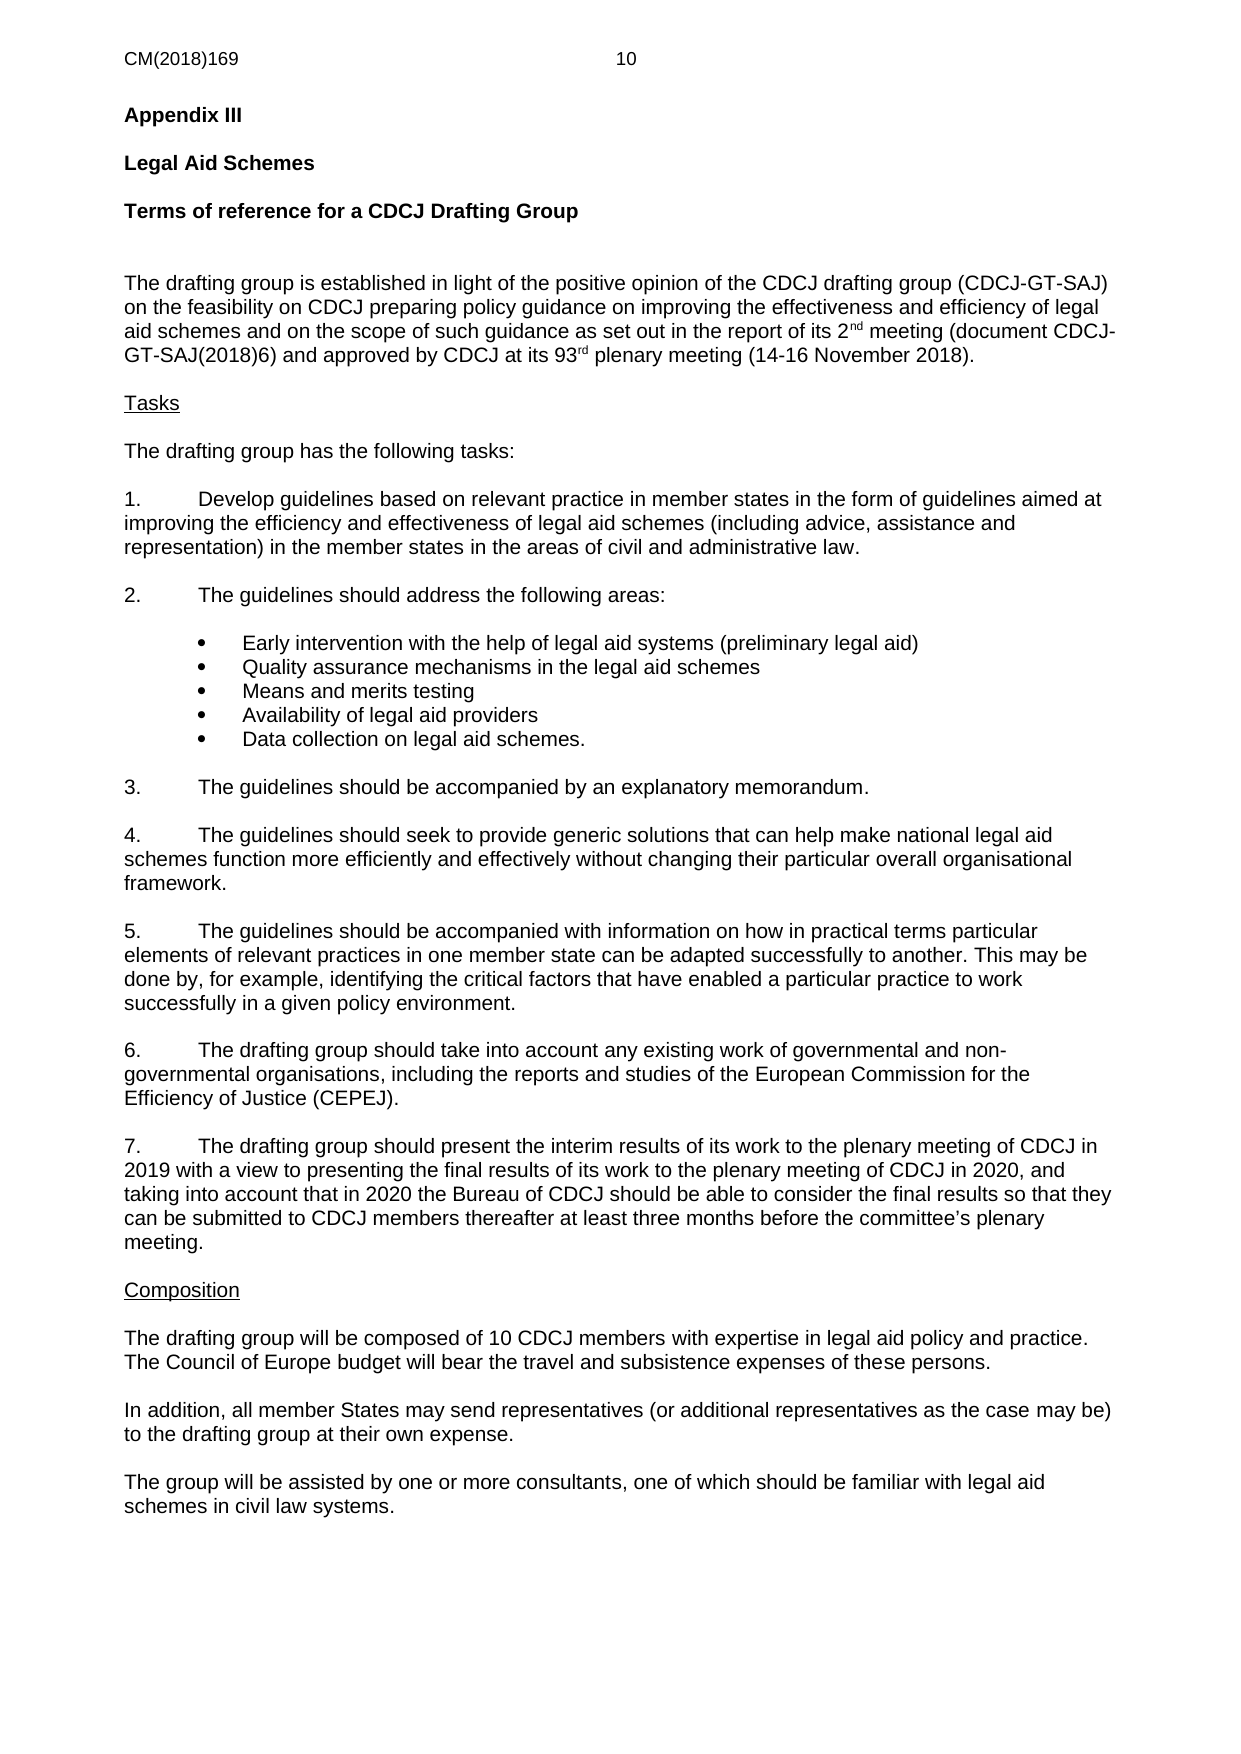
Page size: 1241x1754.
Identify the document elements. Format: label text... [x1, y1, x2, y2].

list Data collection on legal aid schemes. [198, 727, 1119, 751]
text The drafting group will be composed of 10 CDCJ members with expertise in legal aid policy and practice. The Council of Europe budget will bear the travel and subsistence expenses of these persons. [124, 1326, 1119, 1374]
list Quality assurance mechanisms in the legal aid schemes [198, 654, 1119, 678]
text Appendix III Legal Aid Schemes Terms of reference for a CDCJ Drafting Group [124, 103, 1119, 247]
list The guidelines should be accompanied with information on how in practical terms particular elements of relevant practices in one member state can be adapted successfully to another. This may be done by, for example, identifying the critical factors that have enabled a particular practice to work successfully in a given policy environment. [124, 918, 1119, 1014]
list Means and merits testing [198, 678, 1119, 703]
text The group will be assisted by one or more consultants, one of which should be familiar with legal aid schemes in civil law systems. [124, 1469, 1119, 1517]
list Availability of legal aid providers [198, 703, 1119, 727]
list The drafting group should take into account any existing work of governmental and non-governmental organisations, including the reports and studies of the European Commission for the Efficiency of Justice (CEPEJ). [124, 1038, 1119, 1110]
text In addition, all member States may send representatives (or additional representatives as the case may be) to the drafting group at their own expense. [124, 1398, 1119, 1446]
list The guidelines should address the following areas: [124, 582, 1119, 606]
text Composition [124, 1278, 1119, 1302]
text The drafting group has the following tasks: [124, 439, 1119, 463]
list Early intervention with the help of legal aid systems (preliminary legal aid) [198, 630, 1119, 654]
list The guidelines should seek to provide generic solutions that can help make national legal aid schemes function more efficiently and effectively without changing their particular overall organisational framework. [124, 823, 1119, 894]
list Develop guidelines based on relevant practice in member states in the form of guidelines aimed at improving the efficiency and effectiveness of legal aid schemes (including advice, assistance and representation) in the member states in the areas of civil and administrative law. [124, 487, 1119, 558]
list The guidelines should be accompanied by an explanatory memorandum. [124, 775, 1119, 799]
text The drafting group is established in light of the positive opinion of the CDCJ drafting group (CDCJ-GT-SAJ) on the feasibility on CDCJ preparing policy guidance on improving the effectiveness and efficiency of legal aid schemes and on the scope of such guidance as set out in the report of its 2nd meeting (document CDCJ-GT-SAJ(2018)6) and approved by CDCJ at its 93rd plenary meeting (14-16 November 2018). [124, 271, 1119, 367]
text Tasks [124, 391, 1119, 415]
list The drafting group should present the interim results of its work to the plenary meeting of CDCJ in 2019 with a view to presenting the final results of its work to the plenary meeting of CDCJ in 2020, and taking into account that in 2020 the Bureau of CDCJ should be able to consider the final results so that they can be submitted to CDCJ members thereafter at least three months before the committee’s plenary meeting. [124, 1134, 1119, 1254]
